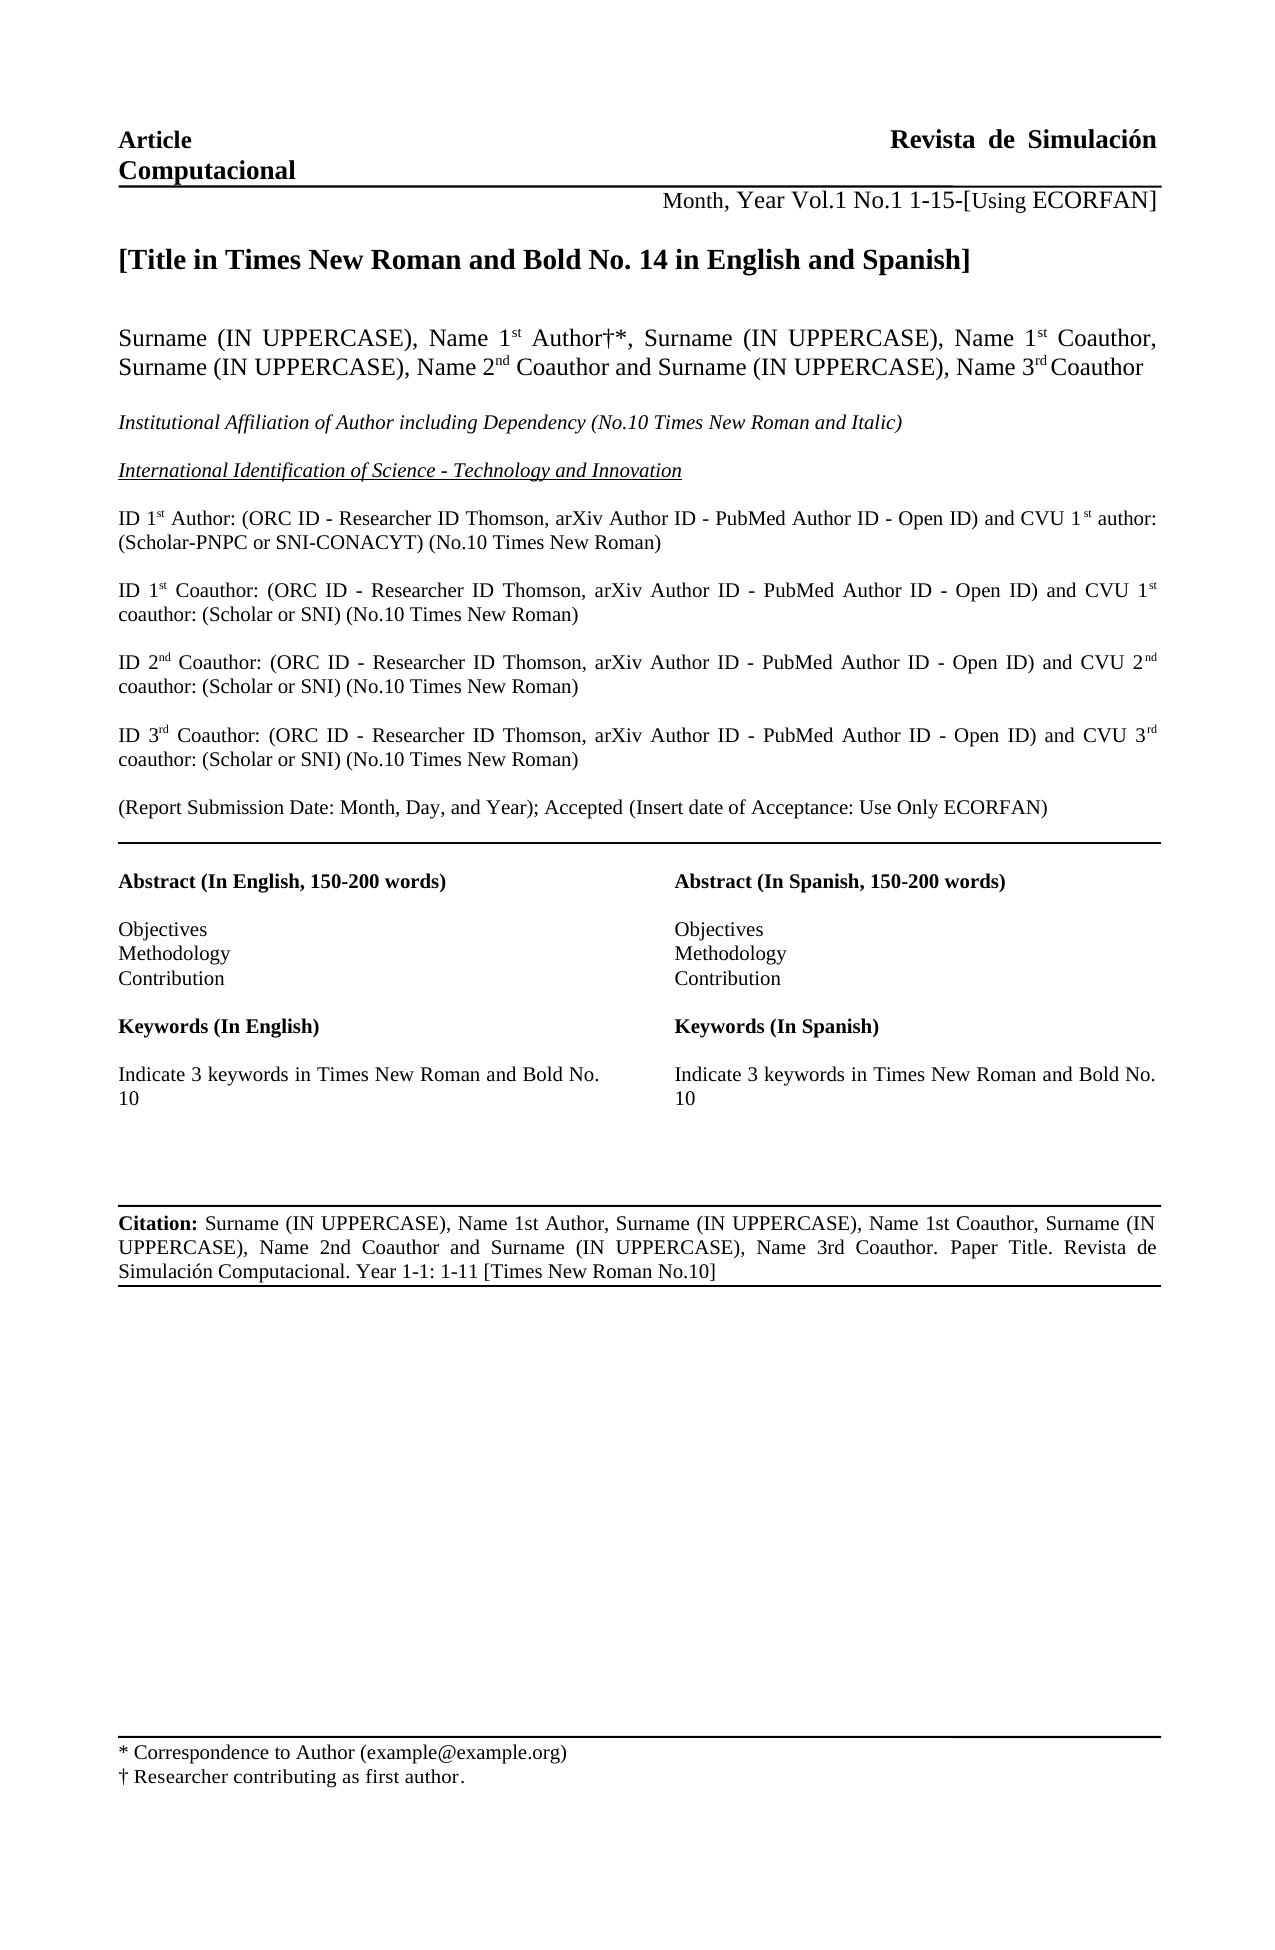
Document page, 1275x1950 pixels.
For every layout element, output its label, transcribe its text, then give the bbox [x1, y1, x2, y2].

text (Report Submission Date: Month, Day, and Year); Accepted (Insert date of Acceptance: Use Only ECORFAN) [118, 795, 1157, 819]
text Institutional Affiliation of Author including Dependency (No.10 Times New Roman and Italic) [118, 410, 1157, 434]
text Abstract (In Spanish, 150-200 words) [674, 869, 1157, 893]
text Keywords (In Spanish) [674, 1013, 1157, 1038]
text Objectives [674, 917, 1157, 941]
text ID 3rd Coauthor: (ORC ID - Researcher ID Thomson, arXiv Author ID - PubMed Author ID - Open ID) and CVU 3rd coauthor: (Scholar or SNI) (No.10 Times New Roman) [118, 722, 1157, 771]
text Contribution [674, 965, 1157, 989]
text ID 1st Author: (ORC ID - Researcher ID Thomson, arXiv Author ID - PubMed Author ID - Open ID) and CVU 1st author: (Scholar-PNPC or SNI-CONACYT) (No.10 Times New Roman) [118, 506, 1157, 554]
text ID 2nd Coauthor: (ORC ID - Researcher ID Thomson, arXiv Author ID - PubMed Author ID - Open ID) and CVU 2nd coauthor: (Scholar or SNI) (No.10 Times New Roman) [118, 650, 1157, 698]
text † Researcher contributing as first author. [118, 1764, 1157, 1788]
text International Identification of Science - Technology and Innovation [118, 458, 1157, 482]
text Keywords (In English) [118, 1013, 601, 1038]
text Abstract (In English, 150-200 words) [118, 869, 601, 893]
text Indicate 3 keywords in Times New Roman and Bold No. 10 [118, 1062, 601, 1110]
text * Correspondence to Author (example@example.org) [118, 1740, 1157, 1764]
text Methodology [118, 941, 601, 965]
text Citation: Surname (IN UPPERCASE), Name 1st Author, Surname (IN UPPERCASE), Name 1st Coauthor, Surname (IN UPPERCASE), Name 2nd Coauthor and Surname (IN UPPERCASE), Name 3rd Coauthor. Paper Title. Revista de Simulación Computacional. Year 1-1: 1-11 [Times New Roman No.10] [118, 1211, 1157, 1283]
text Indicate 3 keywords in Times New Roman and Bold No. 10 [674, 1062, 1157, 1110]
text Contribution [118, 965, 601, 989]
text Surname (IN UPPERCASE), Name 1st Author†*, Surname (IN UPPERCASE), Name 1st Coauthor, Surname (IN UPPERCASE), Name 2nd Coauthor and Surname (IN UPPERCASE), Name 3rd Coauthor [118, 323, 1157, 381]
text [Title in Times New Roman and Bold No. 14 in English and Spanish] [118, 242, 1157, 275]
text ID 1st Coauthor: (ORC ID - Researcher ID Thomson, arXiv Author ID - PubMed Author ID - Open ID) and CVU 1st coauthor: (Scholar or SNI) (No.10 Times New Roman) [118, 578, 1157, 626]
text Objectives [118, 917, 601, 941]
text Methodology [674, 941, 1157, 965]
